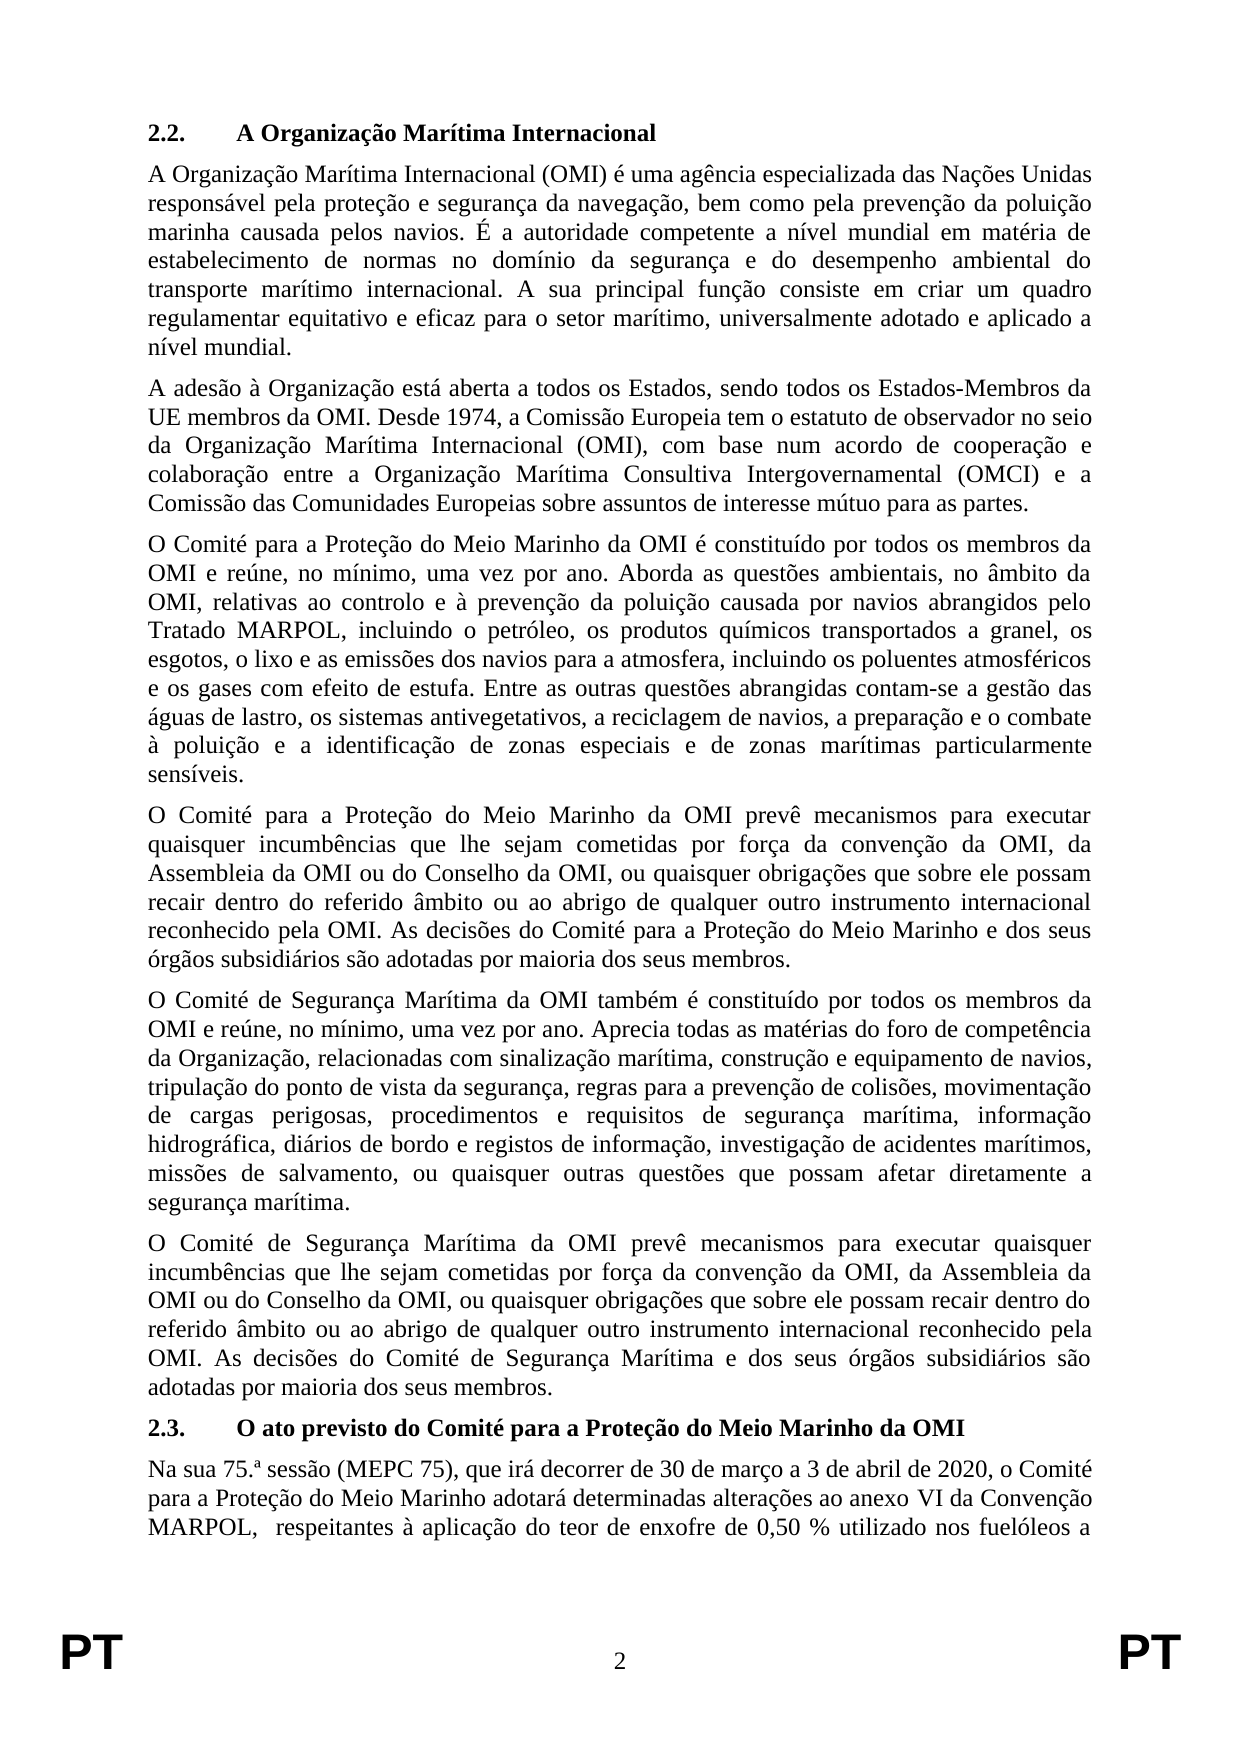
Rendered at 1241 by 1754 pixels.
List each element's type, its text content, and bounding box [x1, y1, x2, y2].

text O Comité de Segurança Marítima da OMI também é constituído por todos os membros da OMI e reúne, no mínimo, uma vez por ano. Aprecia todas as matérias do foro de competência da Organização, relacionadas com sinalização marítima, construção e equipamento de navios, tripulação do ponto de vista da segurança, regras para a prevenção de colisões, movimentação de cargas perigosas, procedimentos e requisitos de segurança marítima, informação hidrográfica, diários de bordo e registos de informação, investigação de acidentes marítimos, missões de salvamento, ou quaisquer outras questões que possam afetar diretamente a segurança marítima. [148, 986, 1093, 1216]
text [148, 1454, 1093, 1541]
subtitle 2.2. A Organização Marítima Internacional [148, 118, 1093, 147]
subtitle 2.3. O ato previsto do Comité para a Proteção do Meio Marinho da OMI [148, 1413, 1093, 1442]
text O Comité para a Proteção do Meio Marinho da OMI prevê mecanismos para executar quaisquer incumbências que lhe sejam cometidas por força da convenção da OMI, da Assembleia da OMI ou do Conselho da OMI, ou quaisquer obrigações que sobre ele possam recair dentro do referido âmbito ou ao abrigo de qualquer outro instrumento internacional reconhecido pela OMI. As decisões do Comité para a Proteção do Meio Marinho e dos seus órgãos subsidiários são adotadas por maioria dos seus membros. [148, 801, 1093, 973]
text O Comité para a Proteção do Meio Marinho da OMI é constituído por todos os membros da OMI e reúne, no mínimo, uma vez por ano. Aborda as questões ambientais, no âmbito da OMI, relativas ao controlo e à prevenção da poluição causada por navios abrangidos pelo Tratado MARPOL, incluindo o petróleo, os produtos químicos transportados a granel, os esgotos, o lixo e as emissões dos navios para a atmosfera, incluindo os poluentes atmosféricos e os gases com efeito de estufa. Entre as outras questões abrangidas contam-se a gestão das águas de lastro, os sistemas antivegetativos, a reciclagem de navios, a preparação e o combate à poluição e a identificação de zonas especiais e de zonas marítimas particularmente sensíveis. [148, 529, 1093, 788]
text A Organização Marítima Internacional (OMI) é uma agência especializada das Nações Unidas responsável pela proteção e segurança da navegação, bem como pela prevenção da poluição marinha causada pelos navios. É a autoridade competente a nível mundial em matéria de estabelecimento de normas no domínio da segurança e do desempenho ambiental do transporte marítimo internacional. A sua principal função consiste em criar um quadro regulamentar equitativo e eficaz para o setor marítimo, universalmente adotado e aplicado a nível mundial. [148, 159, 1093, 361]
text O Comité de Segurança Marítima da OMI prevê mecanismos para executar quaisquer incumbências que lhe sejam cometidas por força da convenção da OMI, da Assembleia da OMI ou do Conselho da OMI, ou quaisquer obrigações que sobre ele possam recair dentro do referido âmbito ou ao abrigo de qualquer outro instrumento internacional reconhecido pela OMI. As decisões do Comité de Segurança Marítima e dos seus órgãos subsidiários são adotadas por maioria dos seus membros. [148, 1228, 1093, 1401]
text A adesão à Organização está aberta a todos os Estados, sendo todos os Estados-Membros da UE membros da OMI. Desde 1974, a Comissão Europeia tem o estatuto de observador no seio da Organização Marítima Internacional (OMI), com base num acordo de cooperação e colaboração entre a Organização Marítima Consultiva Intergovernamental (OMCI) e a Comissão das Comunidades Europeias sobre assuntos de interesse mútuo para as partes. [148, 373, 1093, 517]
